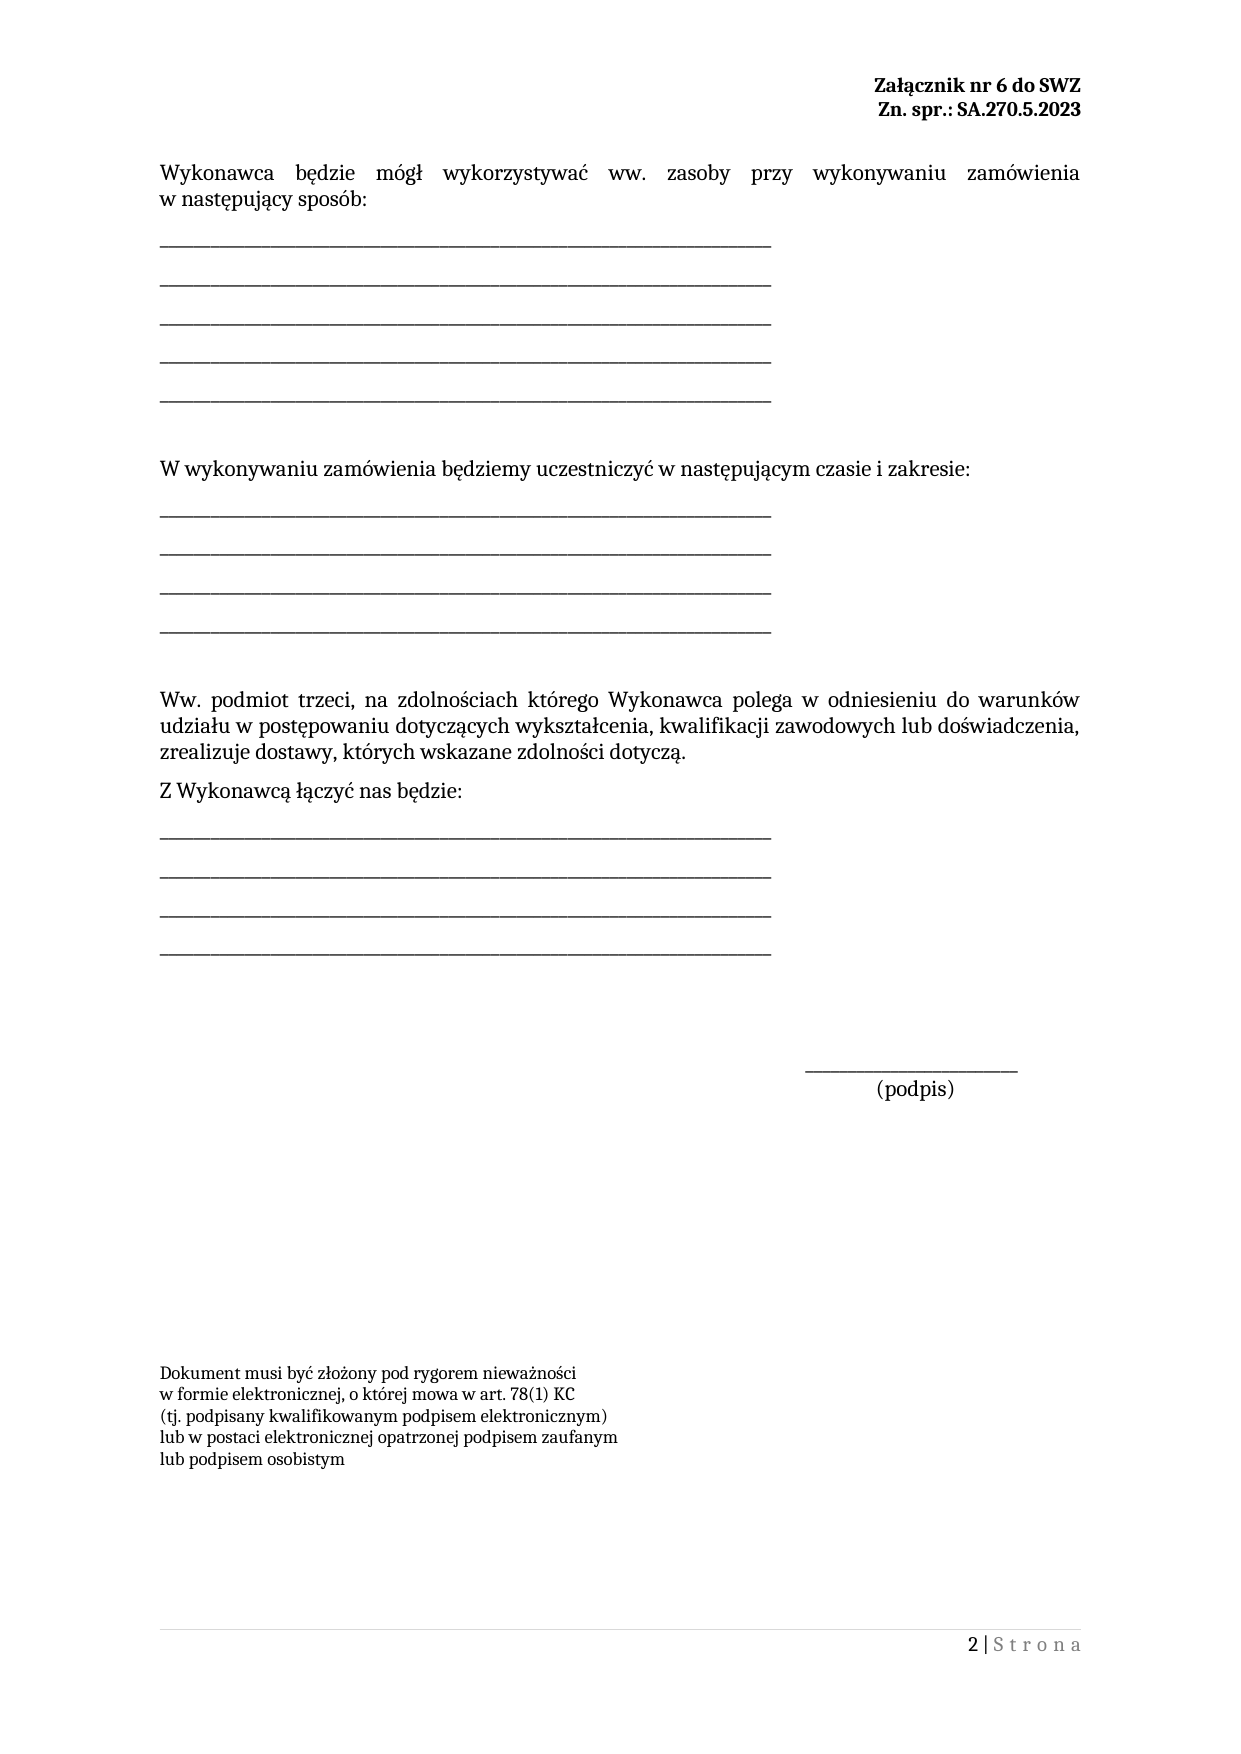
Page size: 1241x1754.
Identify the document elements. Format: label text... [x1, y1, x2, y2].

text ________________________________________________________________________ [159, 263, 1081, 290]
text ________________________________________________________________________ [159, 533, 1081, 559]
text ________________________________________________________________________ [159, 494, 1081, 521]
text ________________________________________________________________________ [159, 302, 1081, 329]
text Dokument musi być złożony pod rygorem nieważności [159, 1362, 1081, 1384]
text ________________________________________________________________________ [159, 933, 1081, 960]
text lub podpisem osobistym [159, 1449, 1081, 1470]
text ________________________________________________________________________ [159, 341, 1081, 368]
text ________________________________________________________________________ [159, 856, 1081, 882]
text Ww. podmiot trzeci, na zdolnościach którego Wykonawca polega w odniesieniu do warunków udziału w postępowaniu dotyczących wykształcenia, kwalifikacji zawodowych lub doświadczenia, zrealizuje dostawy, których wskazane zdolności dotyczą. [159, 686, 1081, 765]
text _________________________ (podpis) [750, 1050, 1081, 1103]
text Z Wykonawcą łączyć nas będzie: [159, 778, 1081, 804]
text ________________________________________________________________________ [159, 380, 1081, 406]
text ________________________________________________________________________ [159, 817, 1081, 843]
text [159, 225, 1081, 251]
text ________________________________________________________________________ [159, 894, 1081, 921]
text w formie elektronicznej, o której mowa w art. 78(1) KC [159, 1384, 1081, 1406]
text Wykonawca będzie mógł wykorzystywać ww. zasoby przy wykonywaniu zamówienia w następujący sposób: [159, 159, 1081, 212]
text ________________________________________________________________________ [159, 572, 1081, 598]
text ________________________________________________________________________ [159, 611, 1081, 637]
text (tj. podpisany kwalifikowanym podpisem elektronicznym) [159, 1406, 1081, 1427]
text W wykonywaniu zamówienia będziemy uczestniczyć w następującym czasie i zakresie: [159, 456, 1081, 482]
text lub w postaci elektronicznej opatrzonej podpisem zaufanym [159, 1427, 1081, 1449]
